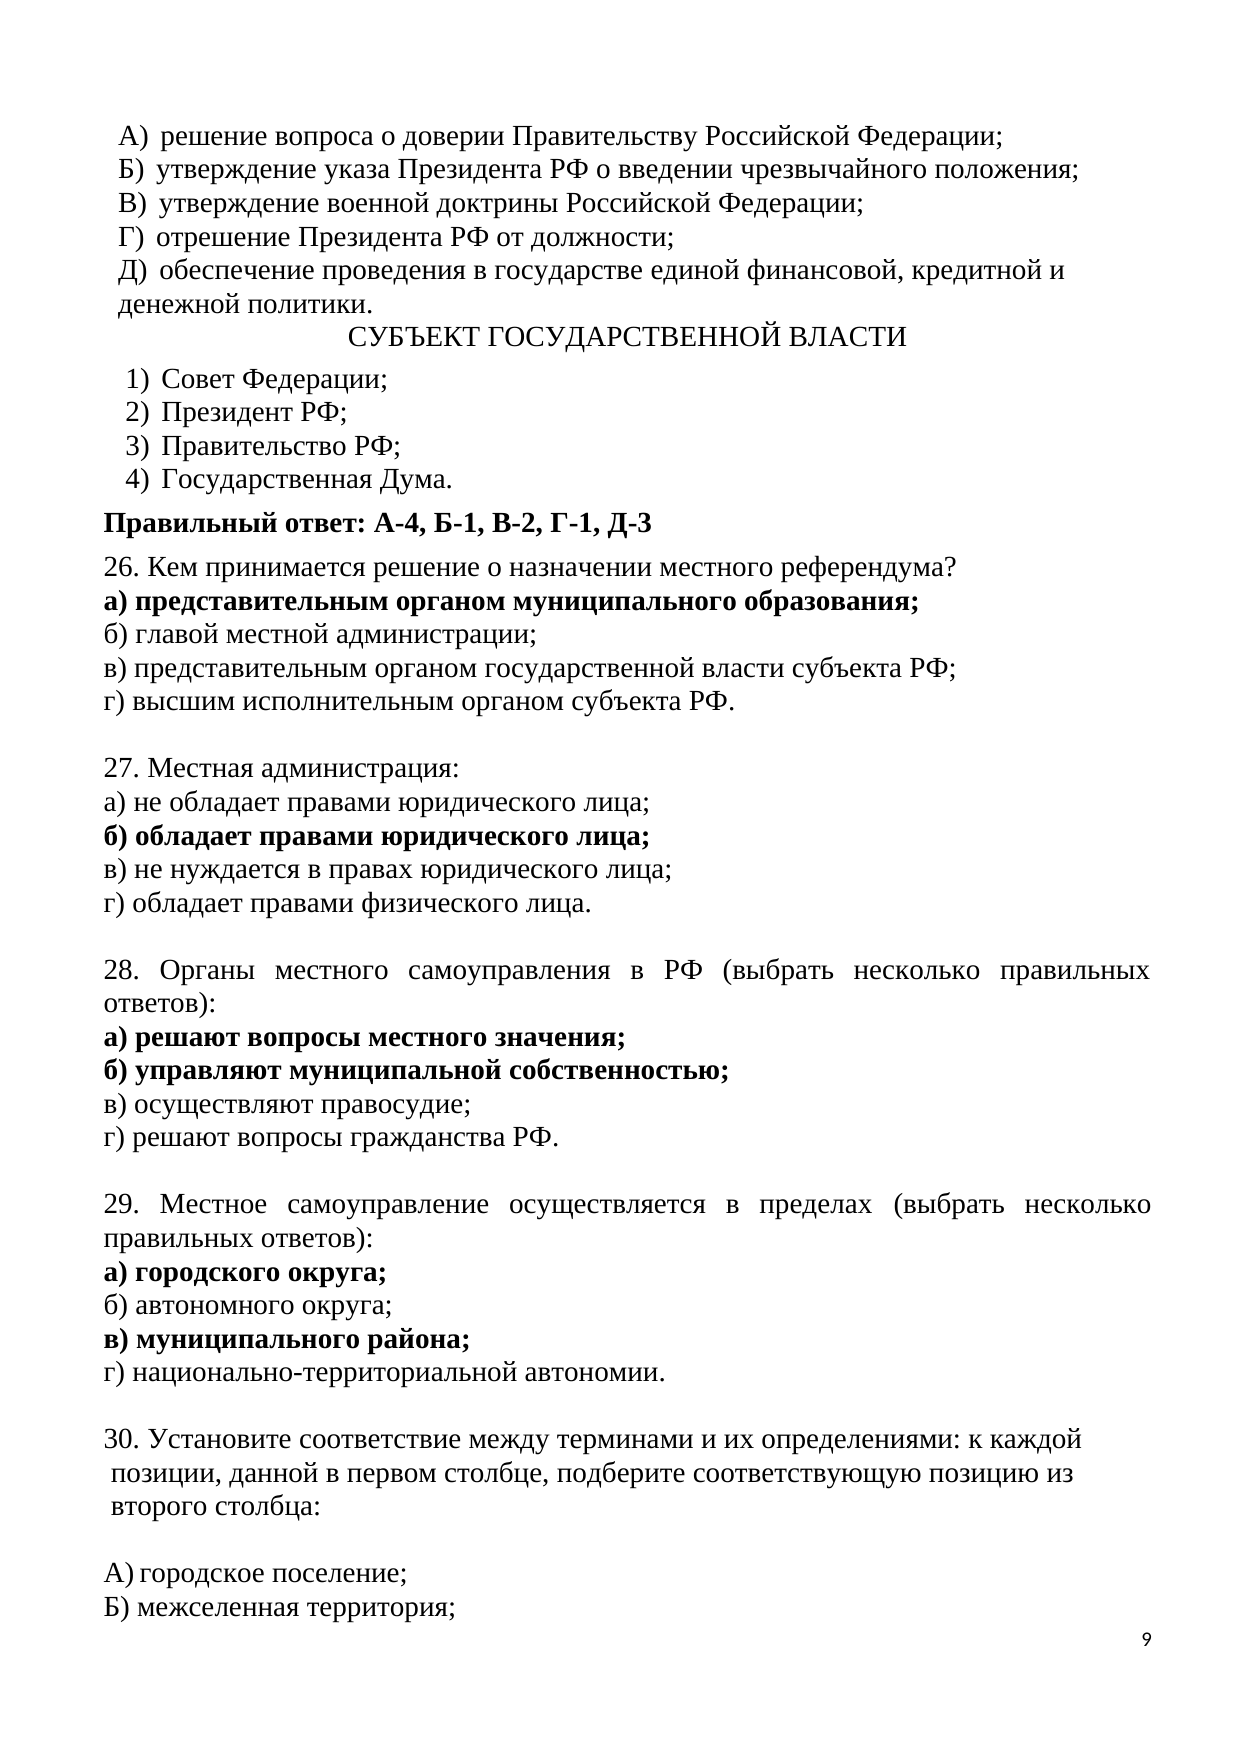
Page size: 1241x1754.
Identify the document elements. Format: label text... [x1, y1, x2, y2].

text г) национально-территориальной автономии. [103, 1354, 1152, 1388]
text в) осуществляют правосудие; [103, 1086, 1152, 1119]
text г) высшим исполнительным органом субъекта РФ. [103, 683, 1152, 717]
text б) автономного округа; [103, 1287, 1152, 1321]
text б) управляют муниципальной собственностью; [103, 1052, 1152, 1086]
text денежной политики. [103, 286, 1152, 319]
text 3) Правительство РФ; [103, 428, 1152, 461]
text В) утверждение военной доктрины Российской Федерации; [103, 185, 1152, 219]
text г) решают вопросы гражданства РФ. [103, 1119, 1152, 1153]
text Б) межселенная территория; [137, 1589, 1152, 1623]
text в) не нуждается в правах юридического лица; [103, 851, 1152, 885]
text б) главой местной администрации; [103, 616, 1152, 650]
text А) решение вопроса о доверии Правительству Российской Федерации; [103, 118, 1152, 152]
text 28. Органы местного самоуправления в РФ (выбрать несколько правильных ответов): [103, 952, 1152, 1019]
text в) представительным органом государственной власти субъекта РФ; [103, 650, 1152, 683]
text а) не обладает правами юридического лица; [103, 784, 1152, 818]
text 4) Государственная Дума. [103, 461, 1152, 495]
text г) обладает правами физического лица. [103, 885, 1152, 918]
text позиции, данной в первом столбце, подберите соответствующую позицию из [103, 1455, 1152, 1488]
text а) представительным органом муниципального образования; [103, 583, 1152, 616]
text СУБЪЕКТ ГОСУДАРСТВЕННОЙ ВЛАСТИ [103, 319, 1152, 353]
text А) городское поселение; [103, 1556, 1152, 1589]
text 27. Местная администрация: [103, 751, 1152, 784]
text Б) утверждение указа Президента РФ о введении чрезвычайного положения; [103, 152, 1152, 185]
text 29. Местное самоуправление осуществляется в пределах (выбрать несколько правильных ответов): [103, 1187, 1152, 1254]
text Д) обеспечение проведения в государстве единой финансовой, кредитной и [103, 252, 1152, 286]
text Правильный ответ: А-4, Б-1, В-2, Г-1, Д-3 [103, 505, 1152, 539]
text а) решают вопросы местного значения; [103, 1019, 1152, 1052]
text б) обладает правами юридического лица; [103, 818, 1152, 851]
text 2) Президент РФ; [103, 394, 1152, 428]
text в) муниципального района; [103, 1321, 1152, 1354]
text 1) Совет Федерации; [103, 361, 1152, 394]
text 30. Установите соответствие между терминами и их определениями: к каждой [103, 1421, 1152, 1455]
text второго столбца: [103, 1488, 1152, 1522]
text а) городского округа; [103, 1254, 1152, 1287]
text 26. Кем принимается решение о назначении местного референдума? [103, 549, 1152, 583]
text Г) отрешение Президента РФ от должности; [103, 219, 1152, 252]
